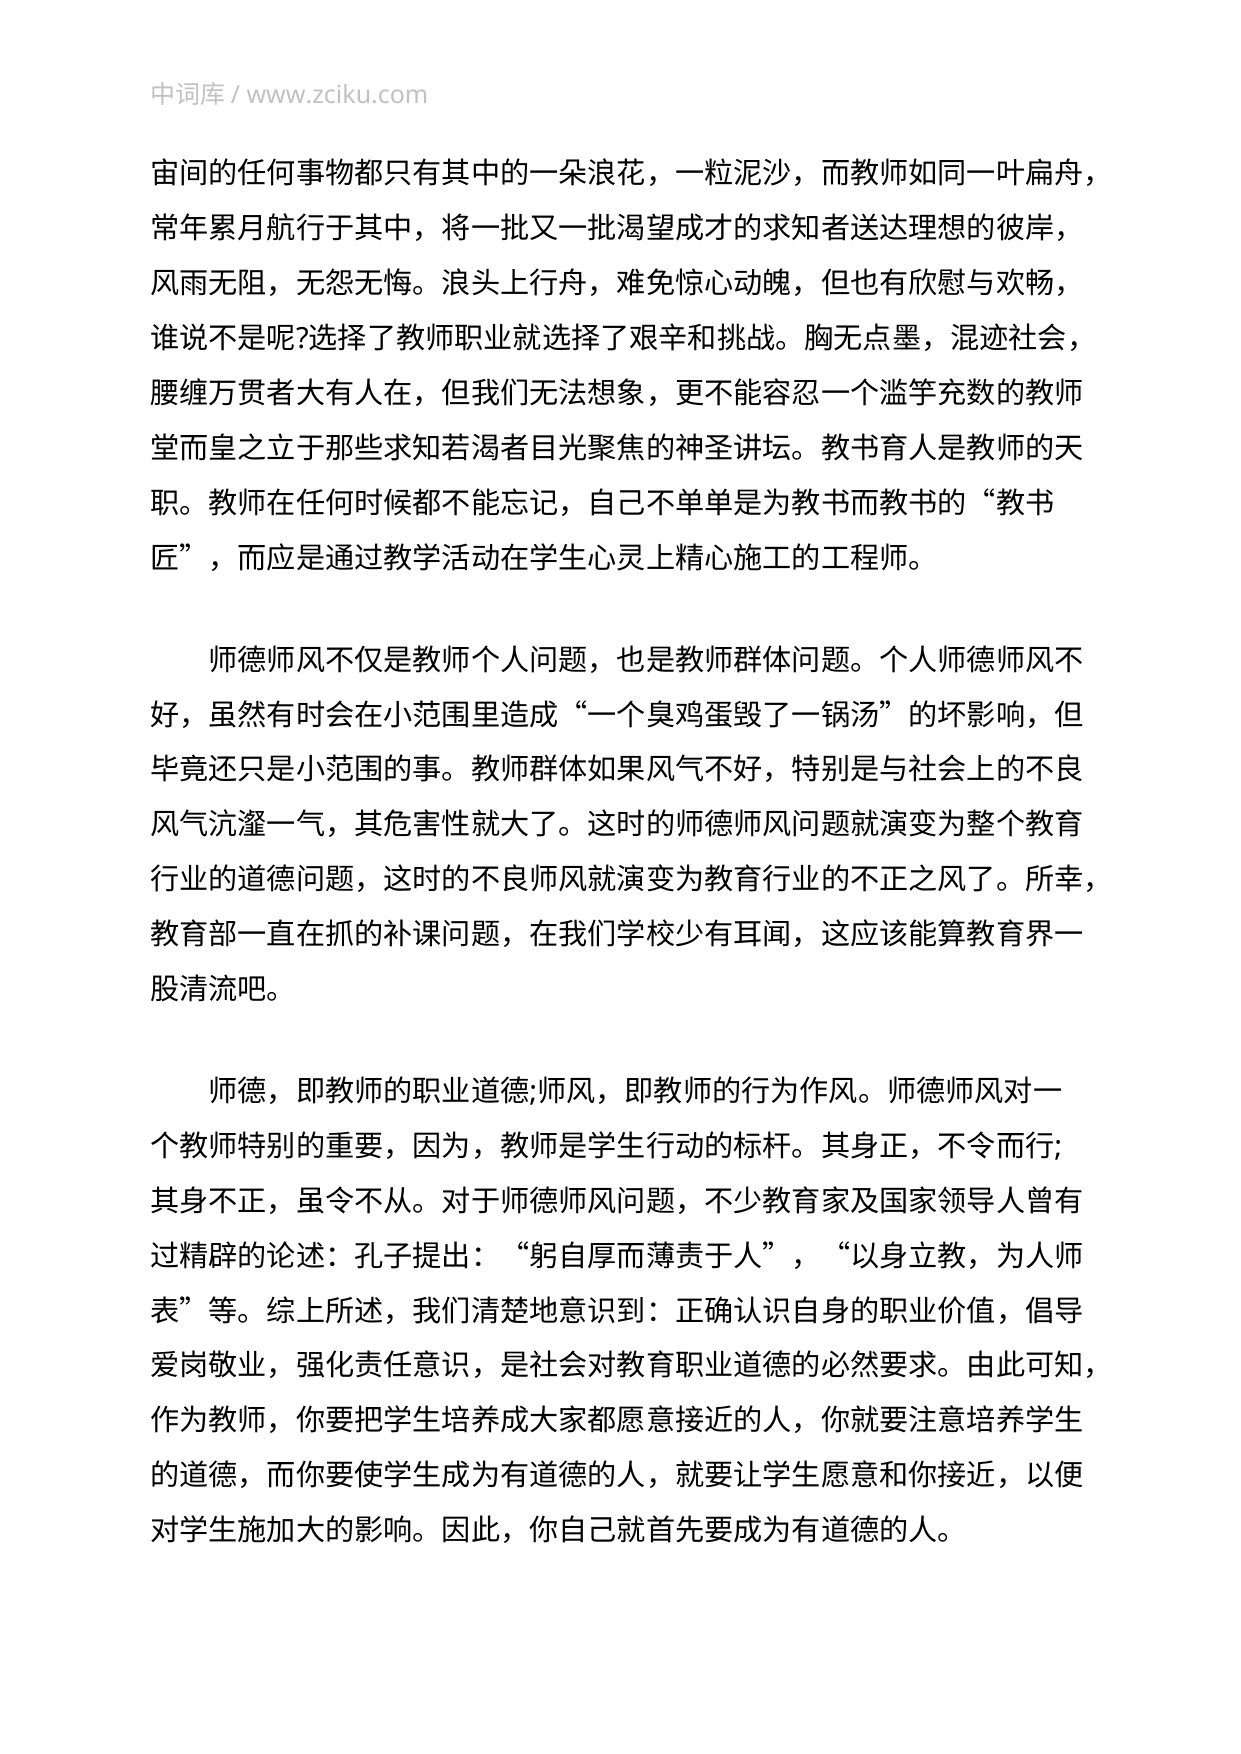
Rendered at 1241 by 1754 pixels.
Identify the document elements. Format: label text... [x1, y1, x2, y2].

text 师德，即教师的职业道德;师风，即教师的行为作风。师德师风对一个教师特别的重要，因为，教师是学生行动的标杆。其身正，不令而行;其身不正，虽令不从。对于师德师风问题，不少教育家及国家领导人曾有过精辟的论述：孔子提出：“躬自厚而薄责于人”，“以身立教，为人师表”等。综上所述，我们清楚地意识到：正确认识自身的职业价值，倡导爱岗敬业，强化责任意识，是社会对教育职业道德的必然要求。由此可知，作为教师，你要把学生培养成大家都愿意接近的人，你就要注意培养学生的道德，而你要使学生成为有道德的人，就要让学生愿意和你接近，以便对学生施加大的影响。因此，你自己就首先要成为有道德的人。 [150, 1067, 1090, 1549]
text 师德师风不仅是教师个人问题，也是教师群体问题。个人师德师风不好，虽然有时会在小范围里造成“一个臭鸡蛋毁了一锅汤”的坏影响，但毕竟还只是小范围的事。教师群体如果风气不好，特别是与社会上的不良风气沆瀣一气，其危害性就大了。这时的师德师风问题就演变为整个教育行业的道德问题，这时的不良师风就演变为教育行业的不正之风了。所幸，教育部一直在抓的补课问题，在我们学校少有耳闻，这应该能算教育界一股清流吧。 [150, 636, 1090, 1008]
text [150, 150, 1090, 577]
